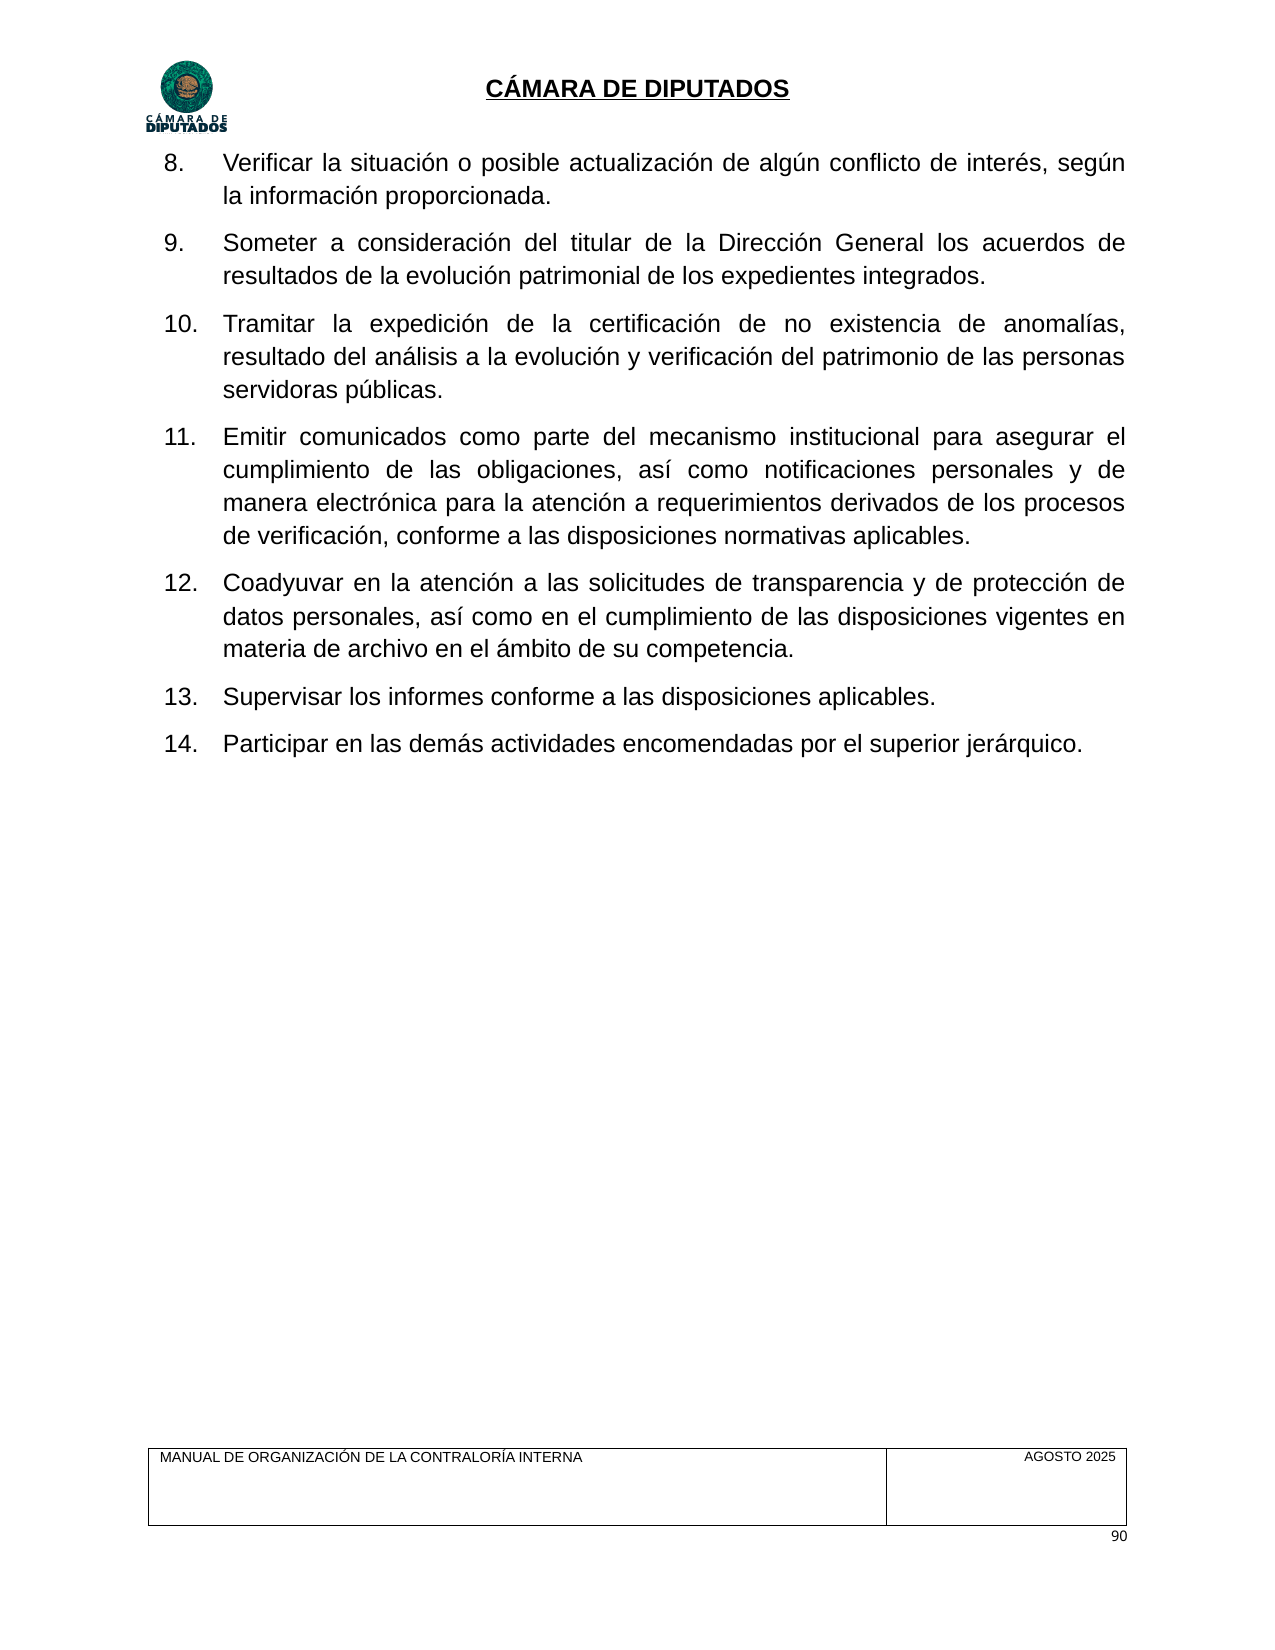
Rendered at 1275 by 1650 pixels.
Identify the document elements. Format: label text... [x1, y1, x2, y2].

list Someter a consideración del titular de la Dirección General los acuerdos de resultados de la evolución patrimonial de los expedientes integrados. [164, 228, 1127, 290]
picture [140, 54, 233, 134]
list Emitir comunicados como parte del mecanismo institucional para asegurar el cumplimiento de las obligaciones, así como notificaciones personales y de manera electrónica para la atención a requerimientos derivados de los procesos de verificación, conforme a las disposiciones normativas aplicables. [164, 422, 1127, 550]
list Tramitar la expedición de la certificación de no existencia de anomalías, resultado del análisis a la evolución y verificación del patrimonio de las personas servidoras públicas. [164, 308, 1127, 403]
list Coadyuvar en la atención a las solicitudes de transparencia y de protección de datos personales, así como en el cumplimiento de las disposiciones vigentes en materia de archivo en el ámbito de su competencia. [164, 568, 1127, 663]
list Supervisar los informes conforme a las disposiciones aplicables. [164, 682, 1127, 711]
list Verificar la situación o posible actualización de algún conflicto de interés, según la información proporcionada. [164, 148, 1127, 209]
list Participar en las demás actividades encomendadas por el superior jerárquico. [164, 729, 1127, 758]
